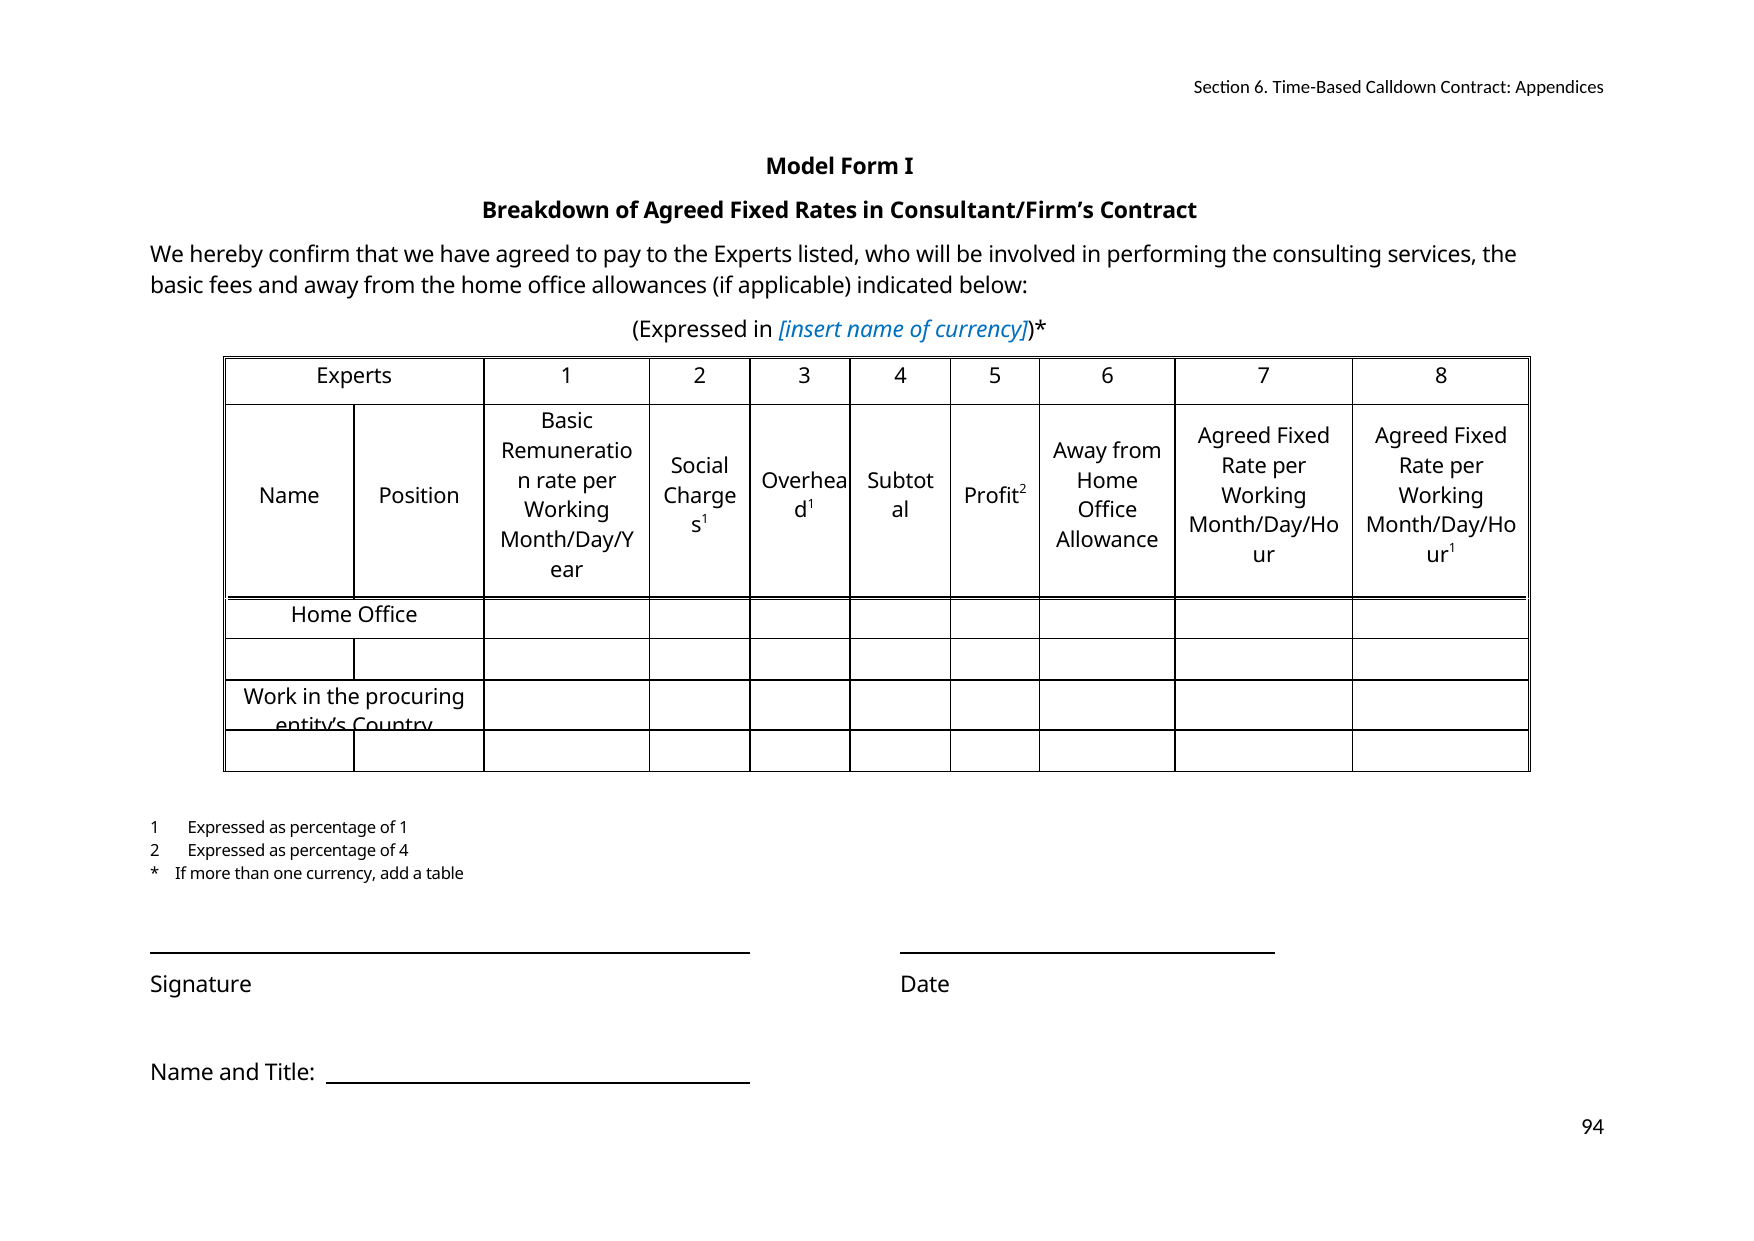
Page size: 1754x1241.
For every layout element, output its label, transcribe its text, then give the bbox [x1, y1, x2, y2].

table_cell [485, 731, 649, 771]
table_cell [1040, 639, 1174, 679]
table_cell [1176, 681, 1352, 729]
table_header 4 [851, 359, 950, 403]
table_cell [751, 639, 849, 679]
table_cell [355, 731, 483, 771]
table_cell [1176, 639, 1352, 679]
table_cell [851, 681, 950, 729]
table_cell [951, 681, 1039, 729]
table_header 1 [485, 359, 649, 403]
table_cell [751, 681, 849, 729]
table_cell [1040, 681, 1174, 729]
list Model Form I [150, 150, 1529, 181]
list Name and Title: [150, 1056, 1604, 1087]
table_cell [1040, 600, 1174, 638]
table_cell Profit2 [951, 405, 1039, 596]
table_cell [951, 600, 1039, 638]
table_cell [1353, 681, 1528, 729]
table_cell Name [226, 405, 353, 596]
table_cell [226, 731, 353, 771]
table_cell [851, 639, 950, 679]
table_cell [851, 600, 950, 638]
list * If more than one currency, add a table [150, 861, 1604, 884]
table_header 8 [1353, 359, 1528, 403]
table_header 7 [1176, 359, 1352, 403]
list 1 Expressed as percentage of 1 [150, 816, 1596, 839]
list 2 Expressed as percentage of 4 [150, 839, 1596, 861]
table_cell Social Charges1 [650, 405, 749, 596]
table_header 2 [650, 359, 749, 403]
table_cell Agreed Fixed Rate per Working Month/Day/Hour1 [1353, 405, 1528, 596]
table_cell [1176, 731, 1352, 771]
table_cell [1353, 639, 1528, 679]
table_cell Overhead1 [751, 405, 849, 596]
table_cell [951, 731, 1039, 771]
table_header 3 [751, 359, 849, 403]
table_cell Subtotal [851, 405, 950, 596]
table_cell Basic Remuneration rate per Working Month/Day/Year [485, 405, 649, 596]
table_cell [751, 731, 849, 771]
table_cell [485, 600, 649, 638]
table_cell [650, 681, 749, 729]
table_cell [851, 731, 950, 771]
table_header 6 [1040, 359, 1174, 403]
list We hereby confirm that we have agreed to pay to the Experts listed, who will be involved in performing the consulting services, the basic fees and away from the home office allowances (if applicable) indicated below: [150, 237, 1529, 300]
table_cell [485, 639, 649, 679]
table_cell [951, 639, 1039, 679]
table_cell [355, 639, 483, 679]
table_cell [226, 639, 353, 679]
table_cell [751, 600, 849, 638]
list (Expressed in [insert name of currency])* [150, 312, 1529, 344]
table_cell [650, 600, 749, 638]
table_cell [485, 681, 649, 729]
table_cell [1040, 731, 1174, 771]
list Breakdown of Agreed Fixed Rates in Consultant/Firm’s Contract [150, 194, 1529, 225]
table_cell [1353, 596, 1528, 638]
table_cell [650, 731, 749, 771]
table_cell [1176, 600, 1352, 638]
table_header 5 [951, 359, 1039, 403]
table_cell Position [355, 405, 483, 596]
table_cell Away from Home Office Allowance [1040, 405, 1174, 596]
table_cell [1353, 731, 1528, 771]
table_header Experts [226, 359, 483, 403]
table_cell Work in the procuring entity’s Country [226, 681, 483, 729]
table_cell Agreed Fixed Rate per Working Month/Day/Hour [1176, 405, 1352, 596]
list Signature Date [150, 968, 1604, 1000]
table_cell Home Office [226, 596, 483, 638]
table_cell [650, 639, 749, 679]
